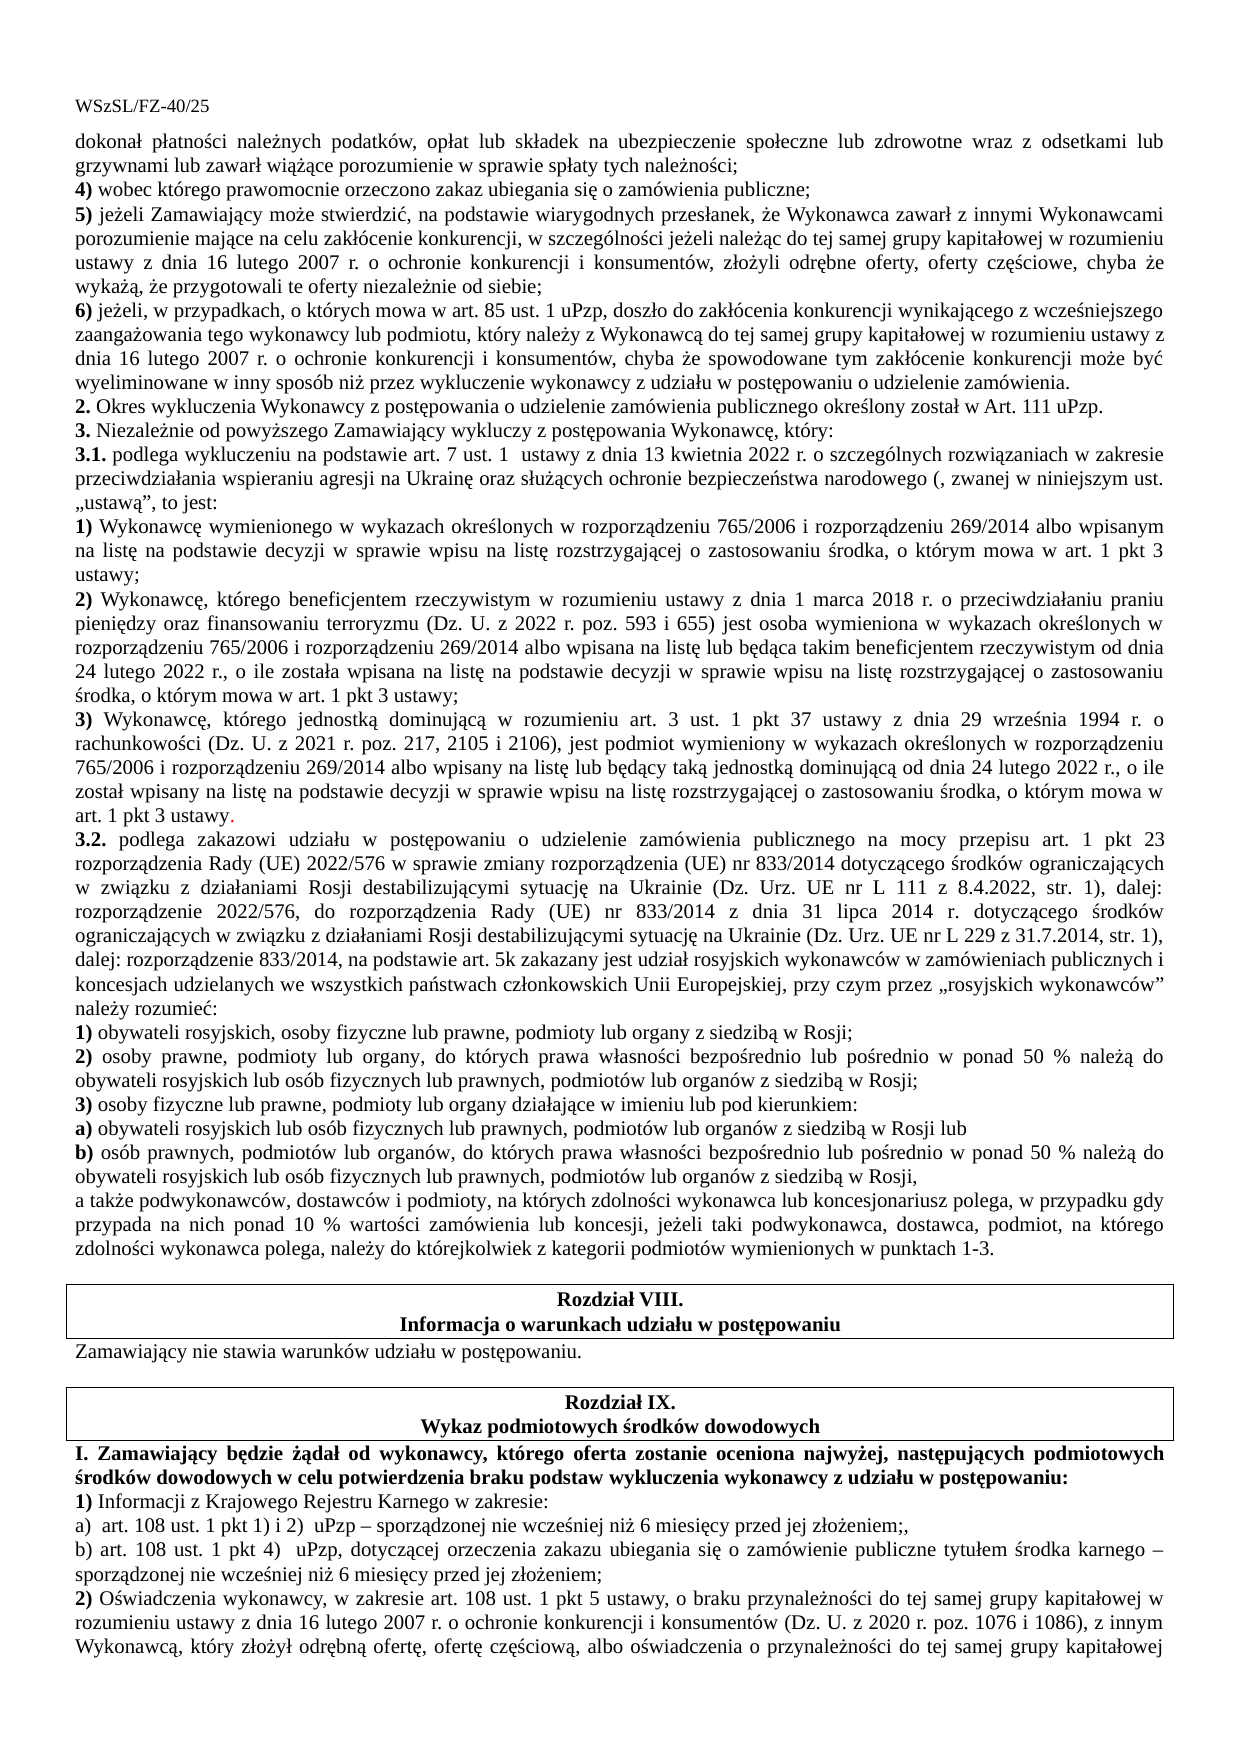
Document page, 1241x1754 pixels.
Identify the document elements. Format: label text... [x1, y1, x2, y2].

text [75, 129, 1165, 177]
text a także podwykonawców, dostawców i podmioty, na których zdolności wykonawca lub koncesjonariusz polega, w przypadku gdy przypada na nich ponad 10 % wartości zamówienia lub koncesji, jeżeli taki podwykonawca, dostawca, podmiot, na którego zdolności wykonawca polega, należy do którejkolwiek z kategorii podmiotów wymienionych w punktach 1-3. [75, 1188, 1165, 1260]
text 3.2. podlega zakazowi udziału w postępowaniu o udzielenie zamówienia publicznego na mocy przepisu art. 1 pkt 23 rozporządzenia Rady (UE) 2022/576 w sprawie zmiany rozporządzenia (UE) nr 833/2014 dotyczącego środków ograniczających w związku z działaniami Rosji destabilizującymi sytuację na Ukrainie (Dz. Urz. UE nr L 111 z 8.4.2022, str. 1), dalej: rozporządzenie 2022/576, do rozporządzenia Rady (UE) nr 833/2014 z dnia 31 lipca 2014 r. dotyczącego środków ograniczających w związku z działaniami Rosji destabilizującymi sytuację na Ukrainie (Dz. Urz. UE nr L 229 z 31.7.2014, str. 1), dalej: rozporządzenie 833/2014, na podstawie art. 5k zakazany jest udział rosyjskich wykonawców w zamówieniach publicznych i koncesjach udzielanych we wszystkich państwach członkowskich Unii Europejskiej, przy czym przez „rosyjskich wykonawców” należy rozumieć: [75, 827, 1165, 1019]
text Wykaz podmiotowych środków dowodowych [67, 1411, 1173, 1440]
text 3) Wykonawcę, którego jednostką dominującą w rozumieniu art. 3 ust. 1 pkt 37 ustawy z dnia 29 września 1994 r. o rachunkowości (Dz. U. z 2021 r. poz. 217, 2105 i 2106), jest podmiot wymieniony w wykazach określonych w rozporządzeniu 765/2006 i rozporządzeniu 269/2014 albo wpisany na listę lub będący taką jednostką dominującą od dnia 24 lutego 2022 r., o ile został wpisany na listę na podstawie decyzji w sprawie wpisu na listę rozstrzygającej o zastosowaniu środka, o którym mowa w art. 1 pkt 3 ustawy. [75, 707, 1165, 827]
text a) obywateli rosyjskich lub osób fizycznych lub prawnych, podmiotów lub organów z siedzibą w Rosji lub [75, 1116, 1165, 1140]
text Rozdział VIII. [67, 1285, 1173, 1308]
text 3) osoby fizyczne lub prawne, podmioty lub organy działające w imieniu lub pod kierunkiem: [75, 1092, 1165, 1116]
text 6) jeżeli, w przypadkach, o których mowa w art. 85 ust. 1 uPzp, doszło do zakłócenia konkurencji wynikającego z wcześniejszego zaangażowania tego wykonawcy lub podmiotu, który należy z Wykonawcą do tej samej grupy kapitałowej w rozumieniu ustawy z dnia 16 lutego 2007 r. o ochronie konkurencji i konsumentów, chyba że spowodowane tym zakłócenie konkurencji może być wyeliminowane w inny sposób niż przez wykluczenie wykonawcy z udziału w postępowaniu o udzielenie zamówienia. [75, 298, 1165, 394]
text 2. Okres wykluczenia Wykonawcy z postępowania o udzielenie zamówienia publicznego określony został w Art. 111 uPzp. [75, 394, 1165, 418]
text a) art. 108 ust. 1 pkt 1) i 2) uPzp – sporządzonej nie wcześniej niż 6 miesięcy przed jej złożeniem;, [75, 1513, 1165, 1537]
text 1) obywateli rosyjskich, osoby fizyczne lub prawne, podmioty lub organy z siedzibą w Rosji; [75, 1019, 1165, 1044]
text Rozdział IX. [67, 1388, 1173, 1411]
text b) art. 108 ust. 1 pkt 4) uPzp, dotyczącej orzeczenia zakazu ubiegania się o zamówienie publiczne tytułem środka karnego – sporządzonej nie wcześniej niż 6 miesięcy przed jej złożeniem; [75, 1537, 1165, 1586]
text 2) osoby prawne, podmioty lub organy, do których prawa własności bezpośrednio lub pośrednio w ponad 50 % należą do obywateli rosyjskich lub osób fizycznych lub prawnych, podmiotów lub organów z siedzibą w Rosji; [75, 1044, 1165, 1092]
text 2) Wykonawcę, którego beneficjentem rzeczywistym w rozumieniu ustawy z dnia 1 marca 2018 r. o przeciwdziałaniu praniu pieniędzy oraz finansowaniu terroryzmu (Dz. U. z 2022 r. poz. 593 i 655) jest osoba wymieniona w wykazach określonych w rozporządzeniu 765/2006 i rozporządzeniu 269/2014 albo wpisana na listę lub będąca takim beneficjentem rzeczywistym od dnia 24 lutego 2022 r., o ile została wpisana na listę na podstawie decyzji w sprawie wpisu na listę rozstrzygającej o zastosowaniu środka, o którym mowa w art. 1 pkt 3 ustawy; [75, 586, 1165, 707]
text I. Zamawiający będzie żądał od wykonawcy, którego oferta zostanie oceniona najwyżej, następujących podmiotowych środków dowodowych w celu potwierdzenia braku podstaw wykluczenia wykonawcy z udziału w postępowaniu: [75, 1441, 1165, 1489]
text 4) wobec którego prawomocnie orzeczono zakaz ubiegania się o zamówienia publiczne; [75, 177, 1165, 201]
text 5) jeżeli Zamawiający może stwierdzić, na podstawie wiarygodnych przesłanek, że Wykonawca zawarł z innymi Wykonawcami porozumienie mające na celu zakłócenie konkurencji, w szczególności jeżeli należąc do tej samej grupy kapitałowej w rozumieniu ustawy z dnia 16 lutego 2007 r. o ochronie konkurencji i konsumentów, złożyli odrębne oferty, oferty częściowe, chyba że wykażą, że przygotowali te oferty niezależnie od siebie; [75, 201, 1165, 298]
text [75, 1586, 1165, 1658]
text b) osób prawnych, podmiotów lub organów, do których prawa własności bezpośrednio lub pośrednio w ponad 50 % należą do obywateli rosyjskich lub osób fizycznych lub prawnych, podmiotów lub organów z siedzibą w Rosji, [75, 1140, 1165, 1188]
text 3.1. podlega wykluczeniu na podstawie art. 7 ust. 1 ustawy z dnia 13 kwietnia 2022 r. o szczególnych rozwiązaniach w zakresie przeciwdziałania wspieraniu agresji na Ukrainę oraz służących ochronie bezpieczeństwa narodowego (, zwanej w niniejszym ust. „ustawą”, to jest: [75, 442, 1165, 514]
text 3. Niezależnie od powyższego Zamawiający wykluczy z postępowania Wykonawcę, który: [75, 418, 1165, 442]
text 1) Wykonawcę wymienionego w wykazach określonych w rozporządzeniu 765/2006 i rozporządzeniu 269/2014 albo wpisanym na listę na podstawie decyzji w sprawie wpisu na listę rozstrzygającej o zastosowaniu środka, o którym mowa w art. 1 pkt 3 ustawy; [75, 514, 1165, 586]
text 1) Informacji z Krajowego Rejestru Karnego w zakresie: [75, 1489, 1165, 1513]
text Informacja o warunkach udziału w postępowaniu [67, 1308, 1173, 1338]
text Zamawiający nie stawia warunków udziału w postępowaniu. [75, 1339, 1165, 1363]
